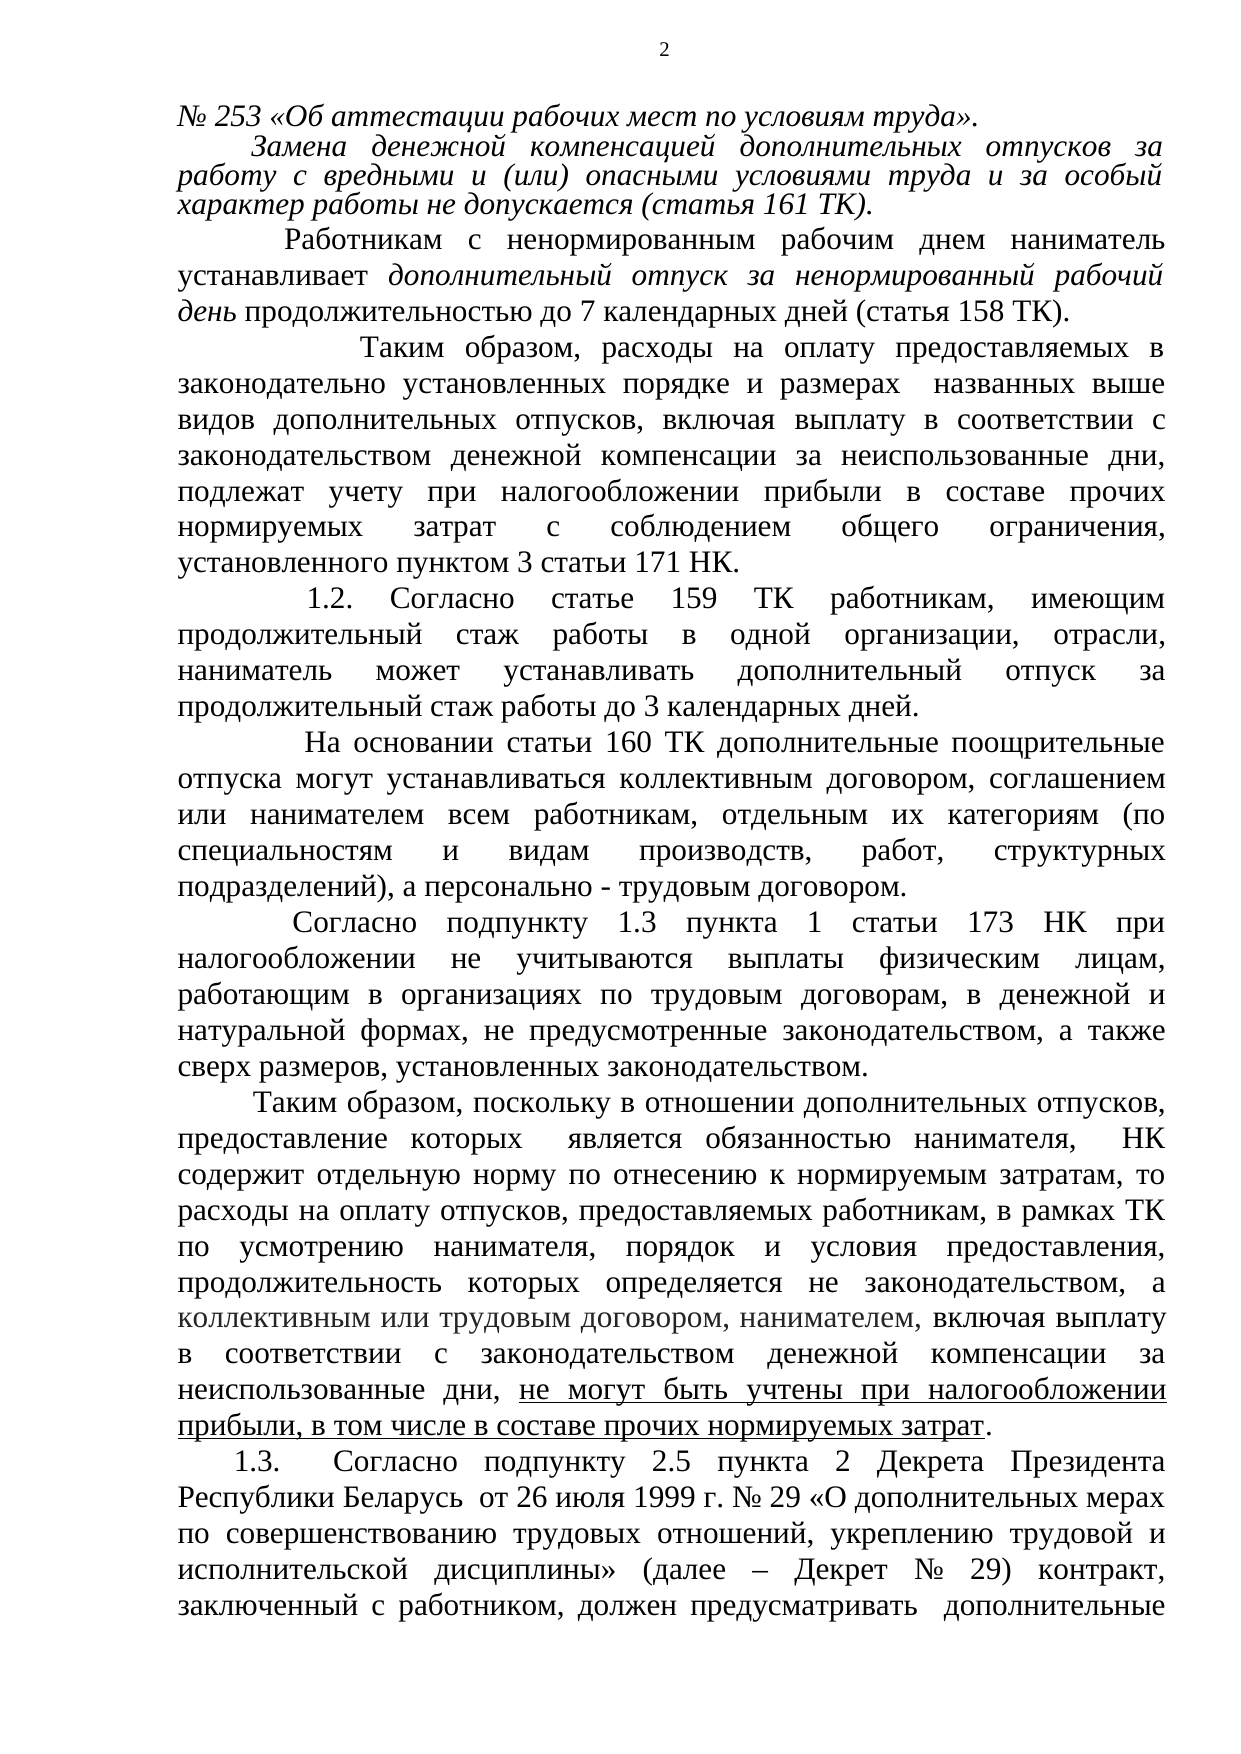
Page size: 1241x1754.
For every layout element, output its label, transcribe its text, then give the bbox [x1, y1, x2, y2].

text 1.2. Согласно статье 159 ТК работникам, имеющим продолжительный стаж работы в одной организации, отрасли, наниматель может устанавливать дополнительный отпуск за продолжительный стаж работы до 3 календарных дней. [177, 580, 1167, 723]
text Работникам с ненормированным рабочим днем наниматель устанавливает дополнительный отпуск за ненормированный рабочий день продолжительностью до 7 календарных дней (статья 158 ТК). [177, 220, 1167, 328]
text Таким образом, поскольку в отношении дополнительных отпусков, предоставление которых является обязанностью нанимателя, НК содержит отдельную норму по отнесению к нормируемым затратам, то расходы на оплату отпусков, предоставляемых работникам, в рамках ТК по усмотрению нанимателя, порядок и условия предоставления, продолжительность которых определяется не законодательством, а коллективным или трудовым договором, нанимателем, включая выплату в соответствии с законодательством денежной компенсации за неиспользованные дни, не могут быть учтены при налогообложении прибыли, в том числе в составе прочих нормируемых затрат. [177, 1083, 1167, 1442]
text Таким образом, расходы на оплату предоставляемых в законодательно установленных порядке и размерах названных выше видов дополнительных отпусков, включая выплату в соответствии с законодательством денежной компенсации за неиспользованные дни, подлежат учету при налогообложении прибыли в составе прочих нормируемых затрат с соблюдением общего ограничения, установленного пунктом 3 статьи 171 НК. [177, 328, 1167, 579]
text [177, 1443, 1167, 1622]
text Согласно подпункту 1.3 пункта 1 статьи 173 НК при налогообложении не учитываются выплаты физическим лицам, работающим в организациях по трудовым договорам, в денежной и натуральной формах, не предусмотренные законодательством, а также сверх размеров, установленных законодательством. [177, 903, 1167, 1083]
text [177, 103, 1167, 133]
text Замена денежной компенсацией дополнительных отпусков за работу с вредными и (или) опасными условиями труда и за особый характер работы не допускается (статья 161 ТК). [177, 133, 1167, 220]
text На основании статьи 160 ТК дополнительные поощрительные отпуска могут устанавливаться коллективным договором, соглашением или нанимателем всем работникам, отдельным их категориям (по специальностям и видам производств, работ, структурных подразделений), а персонально - трудовым договором. [177, 723, 1167, 903]
